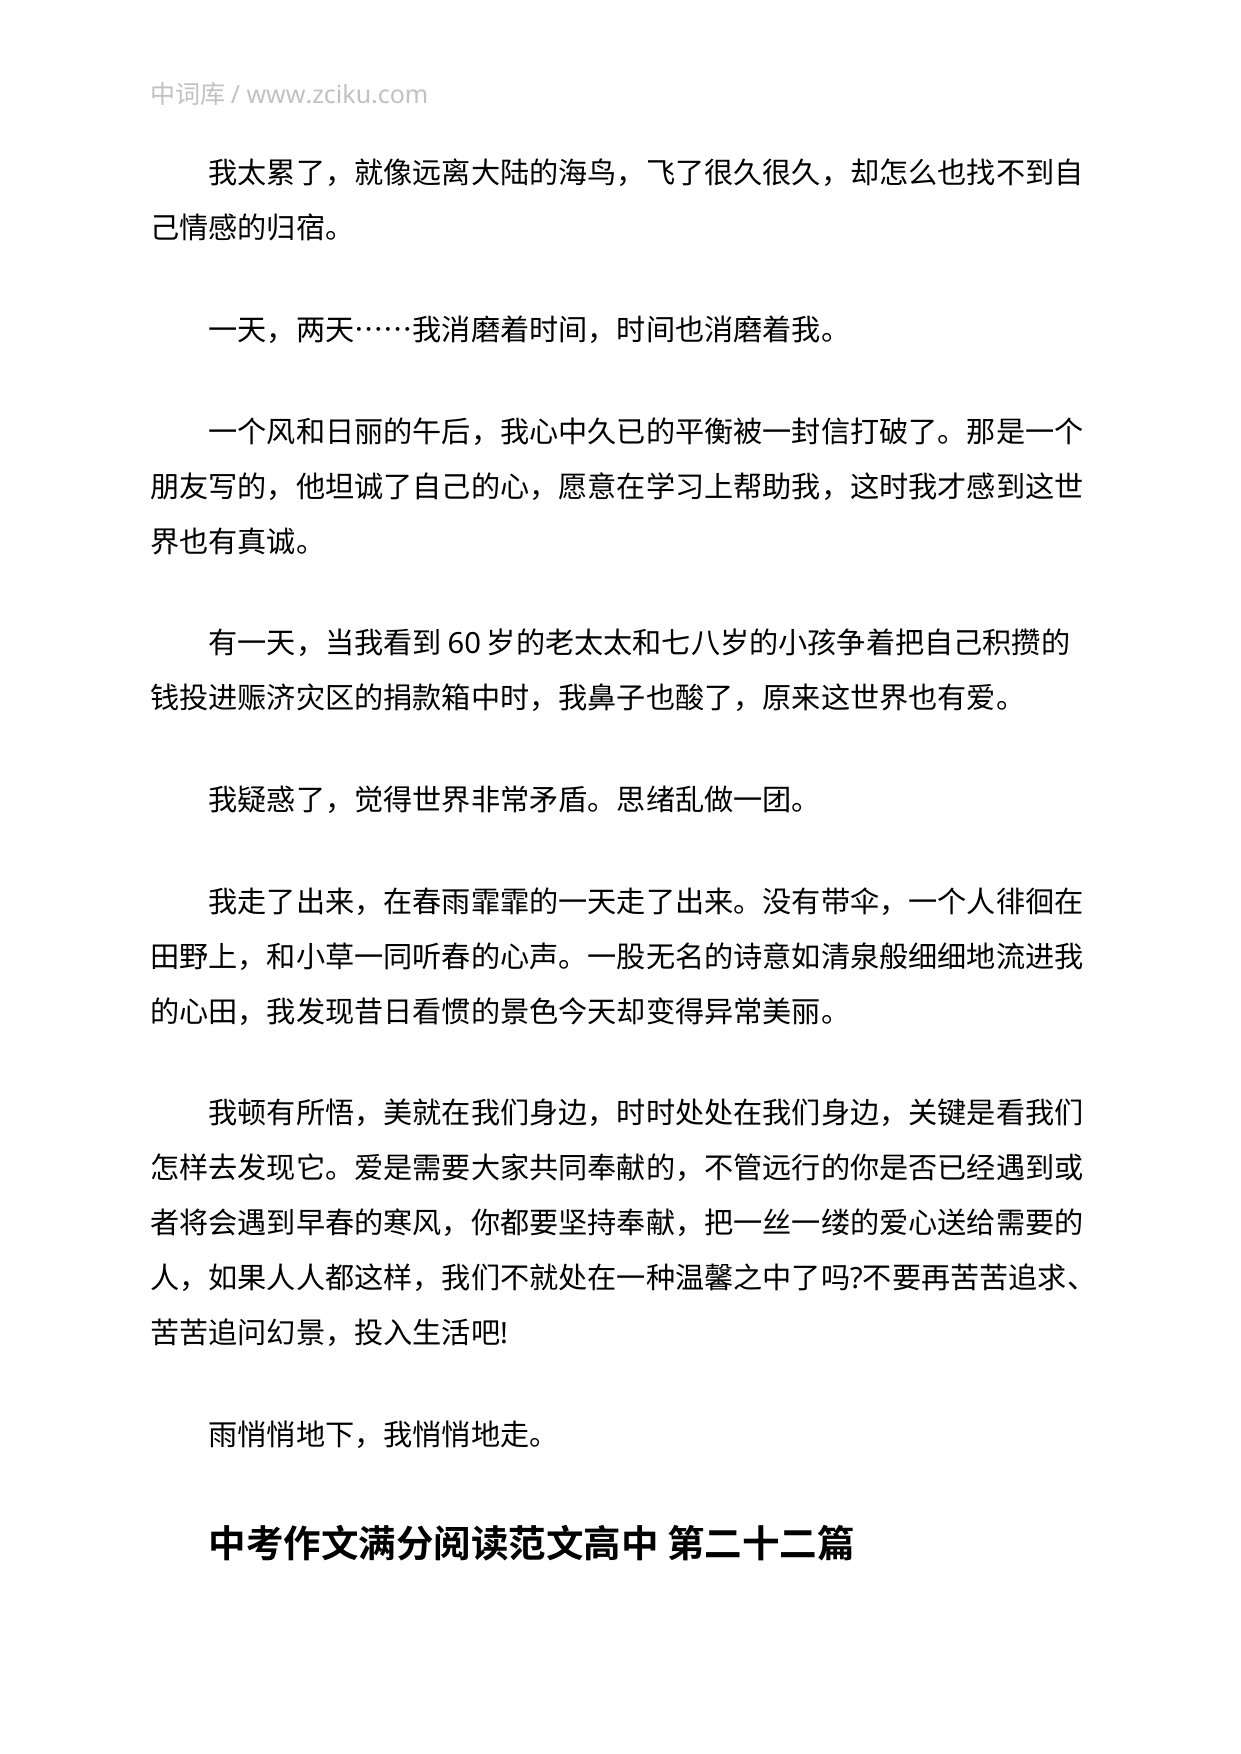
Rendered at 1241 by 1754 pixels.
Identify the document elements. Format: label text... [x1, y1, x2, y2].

text 中考作文满分阅读范文高中 第二十二篇 [150, 1513, 1090, 1568]
text 雨悄悄地下，我悄悄地走。 [150, 1412, 1090, 1454]
text 一天，两天……我消磨着时间，时间也消磨着我。 [150, 307, 1090, 349]
text 我疑惑了，觉得世界非常矛盾。思绪乱做一团。 [150, 777, 1090, 819]
text 我顿有所悟，美就在我们身边，时时处处在我们身边，关键是看我们怎样去发现它。爱是需要大家共同奉献的，不管远行的你是否已经遇到或者将会遇到早春的寒风，你都要坚持奉献，把一丝一缕的爱心送给需要的人，如果人人都这样，我们不就处在一种温馨之中了吗?不要再苦苦追求、苦苦追问幻景，投入生活吧! [150, 1090, 1090, 1352]
text 一个风和日丽的午后，我心中久已的平衡被一封信打破了。那是一个朋友写的，他坦诚了自己的心，愿意在学习上帮助我，这时我才感到这世界也有真诚。 [150, 408, 1090, 561]
text 我太累了，就像远离大陆的海鸟，飞了很久很久，却怎么也找不到自己情感的归宿。 [150, 150, 1090, 247]
text 有一天，当我看到60岁的老太太和七八岁的小孩争着把自己积攒的钱投进赈济灾区的捐款箱中时，我鼻子也酸了，原来这世界也有爱。 [150, 620, 1090, 717]
text 我走了出来，在春雨霏霏的一天走了出来。没有带伞，一个人徘徊在田野上，和小草一同听春的心声。一股无名的诗意如清泉般细细地流进我的心田，我发现昔日看惯的景色今天却变得异常美丽。 [150, 878, 1090, 1031]
